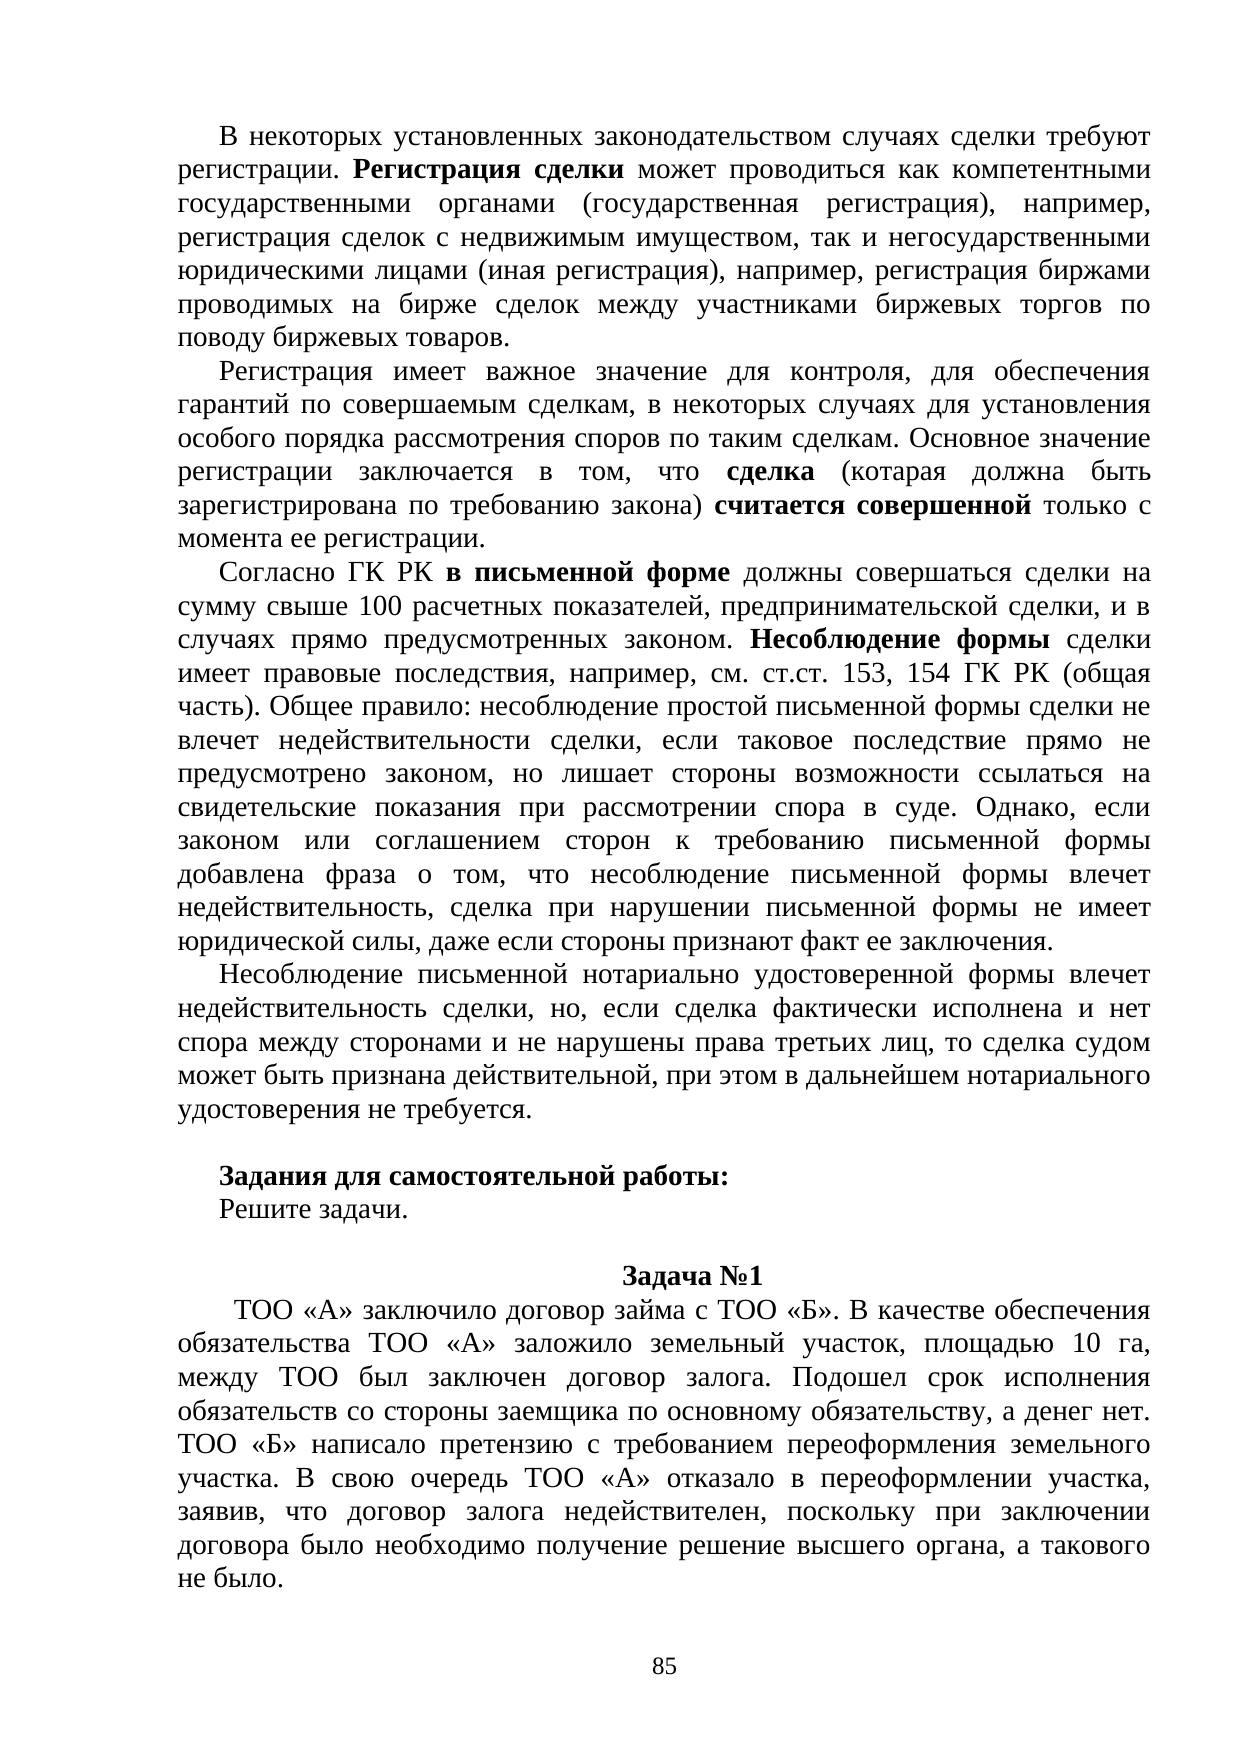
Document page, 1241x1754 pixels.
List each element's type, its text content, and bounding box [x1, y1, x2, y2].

text ТОО «А» заключило договор займа с ТОО «Б». В качестве обеспечения обязательства ТОО «А» заложило земельный участок, площадью , между ТОО был заключен договор залога. Подошел срок исполнения обязательств со стороны заемщика по основному обязательству, а денег нет. ТОО «Б» написало претензию с требованием переоформления земельного участка. В свою очередь ТОО «А» отказало в переоформлении участка, заявив, что договор залога недействителен, поскольку при заключении договора было необходимо получение решение высшего органа, а такового не было. [177, 1292, 1152, 1594]
text Задача №1 [177, 1258, 1152, 1292]
text Решите задачи. [177, 1191, 1152, 1225]
text Несоблюдение письменной нотариально удостоверенной формы влечет недействительность сделки, но, если сделка фактически исполнена и нет спора между сторонами и не нарушены права третьих лиц, то сделка судом может быть признана действительной, при этом в дальнейшем нотариального удостоверения не требуется. [177, 957, 1152, 1124]
text Задания для самостоятельной работы: [177, 1158, 1152, 1191]
text В некоторых установленных законодательством случаях сделки требуют регистрации. Регистрация сделки может проводиться как компетентными государственными органами (государственная регистрация), например, регистрация сделок с недвижимым имуществом, так и негосударственными юридическими лицами (иная регистрация), например, регистрация биржами проводимых на бирже сделок между участниками биржевых торгов по поводу биржевых товаров. [177, 118, 1152, 353]
text Регистрация имеет важное значение для контроля, для обеспечения гарантий по совершаемым сделкам, в некоторых случаях для установления особого порядка рассмотрения споров по таким сделкам. Основное значение регистрации заключается в том, что сделка (котарая должна быть зарегистрирована по требованию закона) считается совершенной только с момента ее регистрации. [177, 353, 1152, 554]
text Согласно ГК РК в письменной форме должны совершаться сделки на сумму свыше 100 расчетных показателей, предпринимательской сделки, и в случаях прямо предусмотренных законом. Несоблюдение формы сделки имеет правовые последствия, например, см. ст.ст. 153, 154 ГК РК (общая часть). Общее правило: несоблюдение простой письменной формы сделки не влечет недействительности сделки, если таковое последствие прямо не предусмотрено законом, но лишает стороны возможности ссылаться на свидетельские показания при рассмотрении спора в суде. Однако, если законом или соглашением сторон к требованию письменной формы добавлена фраза о том, что несоблюдение письменной формы влечет недействительность, сделка при нарушении письменной формы не имеет юридической силы, даже если стороны признают факт ее заключения. [177, 554, 1152, 957]
